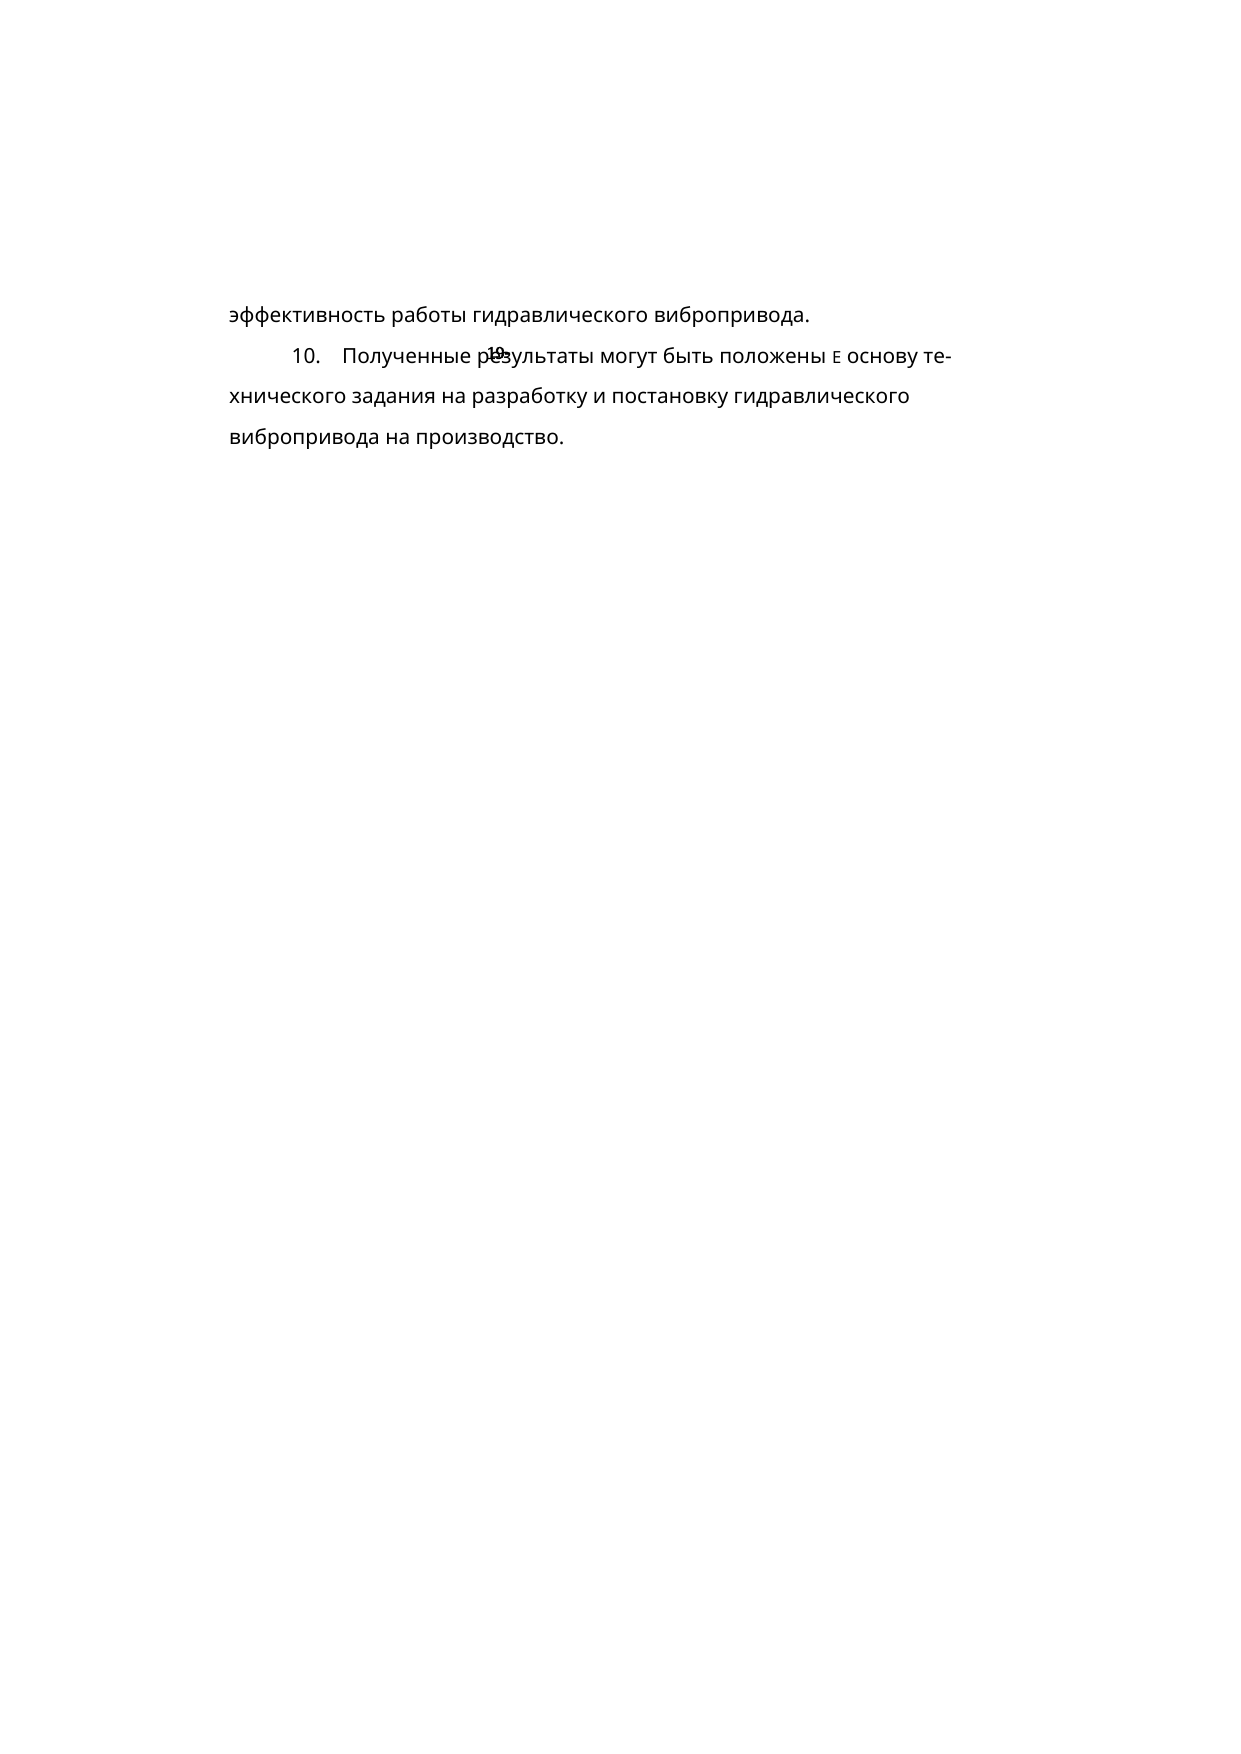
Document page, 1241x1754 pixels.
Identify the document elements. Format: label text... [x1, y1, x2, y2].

list Полученные результаты могут быть положены е основу технического задания на разработку и постановку гидравлического вибропривода на производство. [229, 331, 1012, 452]
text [229, 290, 1002, 331]
